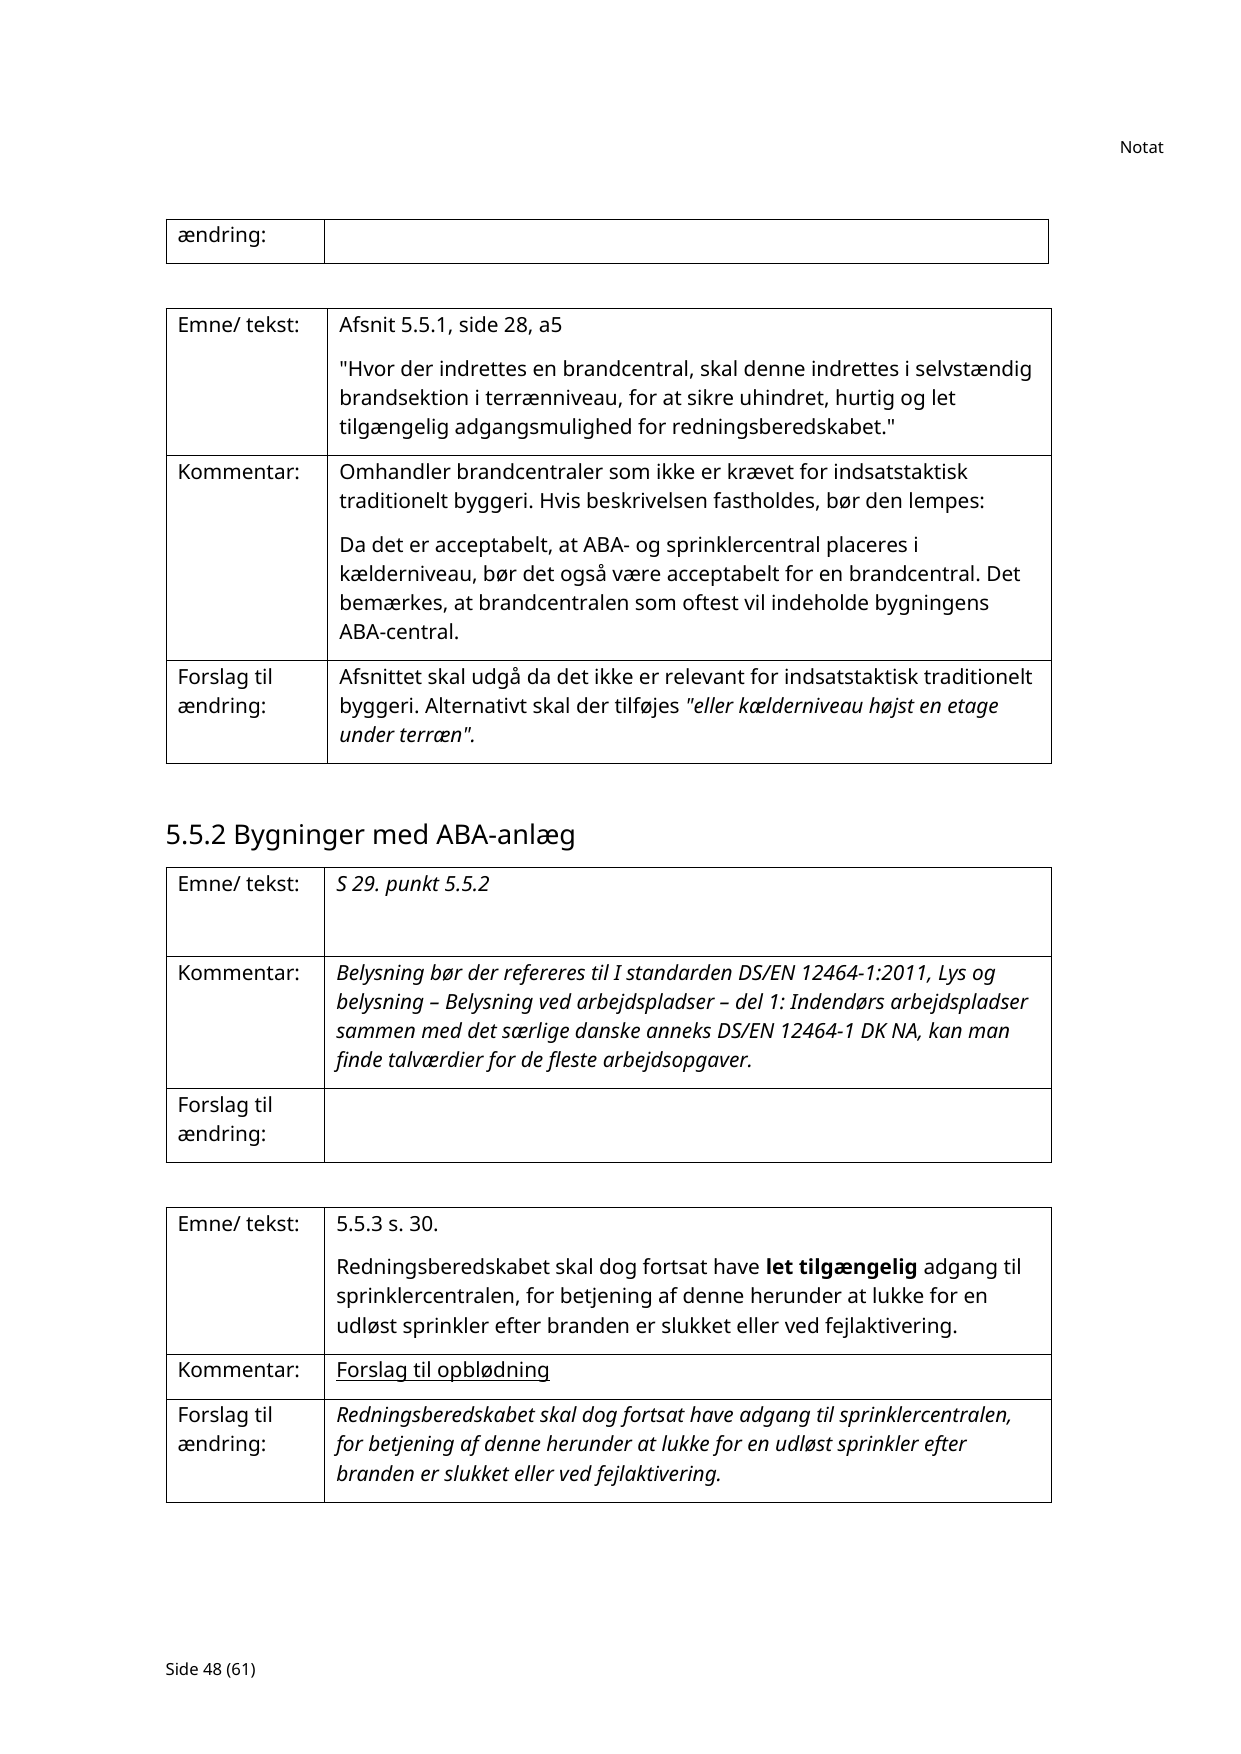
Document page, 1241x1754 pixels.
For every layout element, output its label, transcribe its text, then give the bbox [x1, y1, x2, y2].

table_header Emne/ tekst: [167, 1208, 324, 1354]
table_cell Forslag til opblødning [325, 1355, 1051, 1398]
table_header Emne/ tekst: [167, 309, 327, 455]
table_cell Kommentar: [167, 456, 327, 660]
table_header Afsnit 5.5.1, side 28, a5 "Hvor der indrettes en brandcentral, skal denne indrettes i selvstændig brandsektion i terrænniveau, for at sikre uhindret, hurtig og let tilgængelig adgangsmulighed for redningsberedskabet." [328, 309, 1051, 455]
table_cell Belysning bør der refereres til I standarden DS/EN 12464-1:2011, Lys og belysning – Belysning ved arbejdspladser – del 1: Indendørs arbejdspladser sammen med det særlige danske anneks DS/EN 12464-1 DK NA, kan man finde talværdier for de fleste arbejdsopgaver. [325, 957, 1051, 1088]
table_cell Forslag til ændring: [167, 1400, 324, 1502]
table_header 5.5.3 s. 30. Redningsberedskabet skal dog fortsat have let tilgængelig adgang til sprinklercentralen, for betjening af denne herunder at lukke for en udløst sprinkler efter branden er slukket eller ved fejlaktivering. [325, 1208, 1051, 1354]
text 5.5.2 Bygninger med ABA-anlæg [165, 816, 909, 853]
table_cell Redningsberedskabet skal dog fortsat have adgang til sprinklercentralen, for betjening af denne herunder at lukke for en udløst sprinkler efter branden er slukket eller ved fejlaktivering. [325, 1400, 1051, 1502]
table_cell [325, 1089, 1051, 1162]
table_cell Kommentar: [167, 957, 324, 1088]
table_cell Forslag til ændring: [167, 1089, 324, 1162]
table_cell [167, 220, 324, 263]
table_header Emne/ tekst: [167, 868, 324, 956]
table_cell Kommentar: [167, 1355, 324, 1398]
table_header S 29. punkt 5.5.2 [325, 868, 1051, 956]
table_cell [325, 220, 1048, 263]
table_cell Omhandler brandcentraler som ikke er krævet for indsatstaktisk traditionelt byggeri. Hvis beskrivelsen fastholdes, bør den lempes: Da det er acceptabelt, at ABA- og sprinklercentral placeres i kælderniveau, bør det også være acceptabelt for en brandcentral. Det bemærkes, at brandcentralen som oftest vil indeholde bygningens ABA-central. [328, 456, 1051, 660]
table_cell Afsnittet skal udgå da det ikke er relevant for indsatstaktisk traditionelt byggeri. Alternativt skal der tilføjes "eller kælderniveau højst en etage under terræn". [328, 661, 1051, 763]
table_cell Forslag til ændring: [167, 661, 327, 763]
